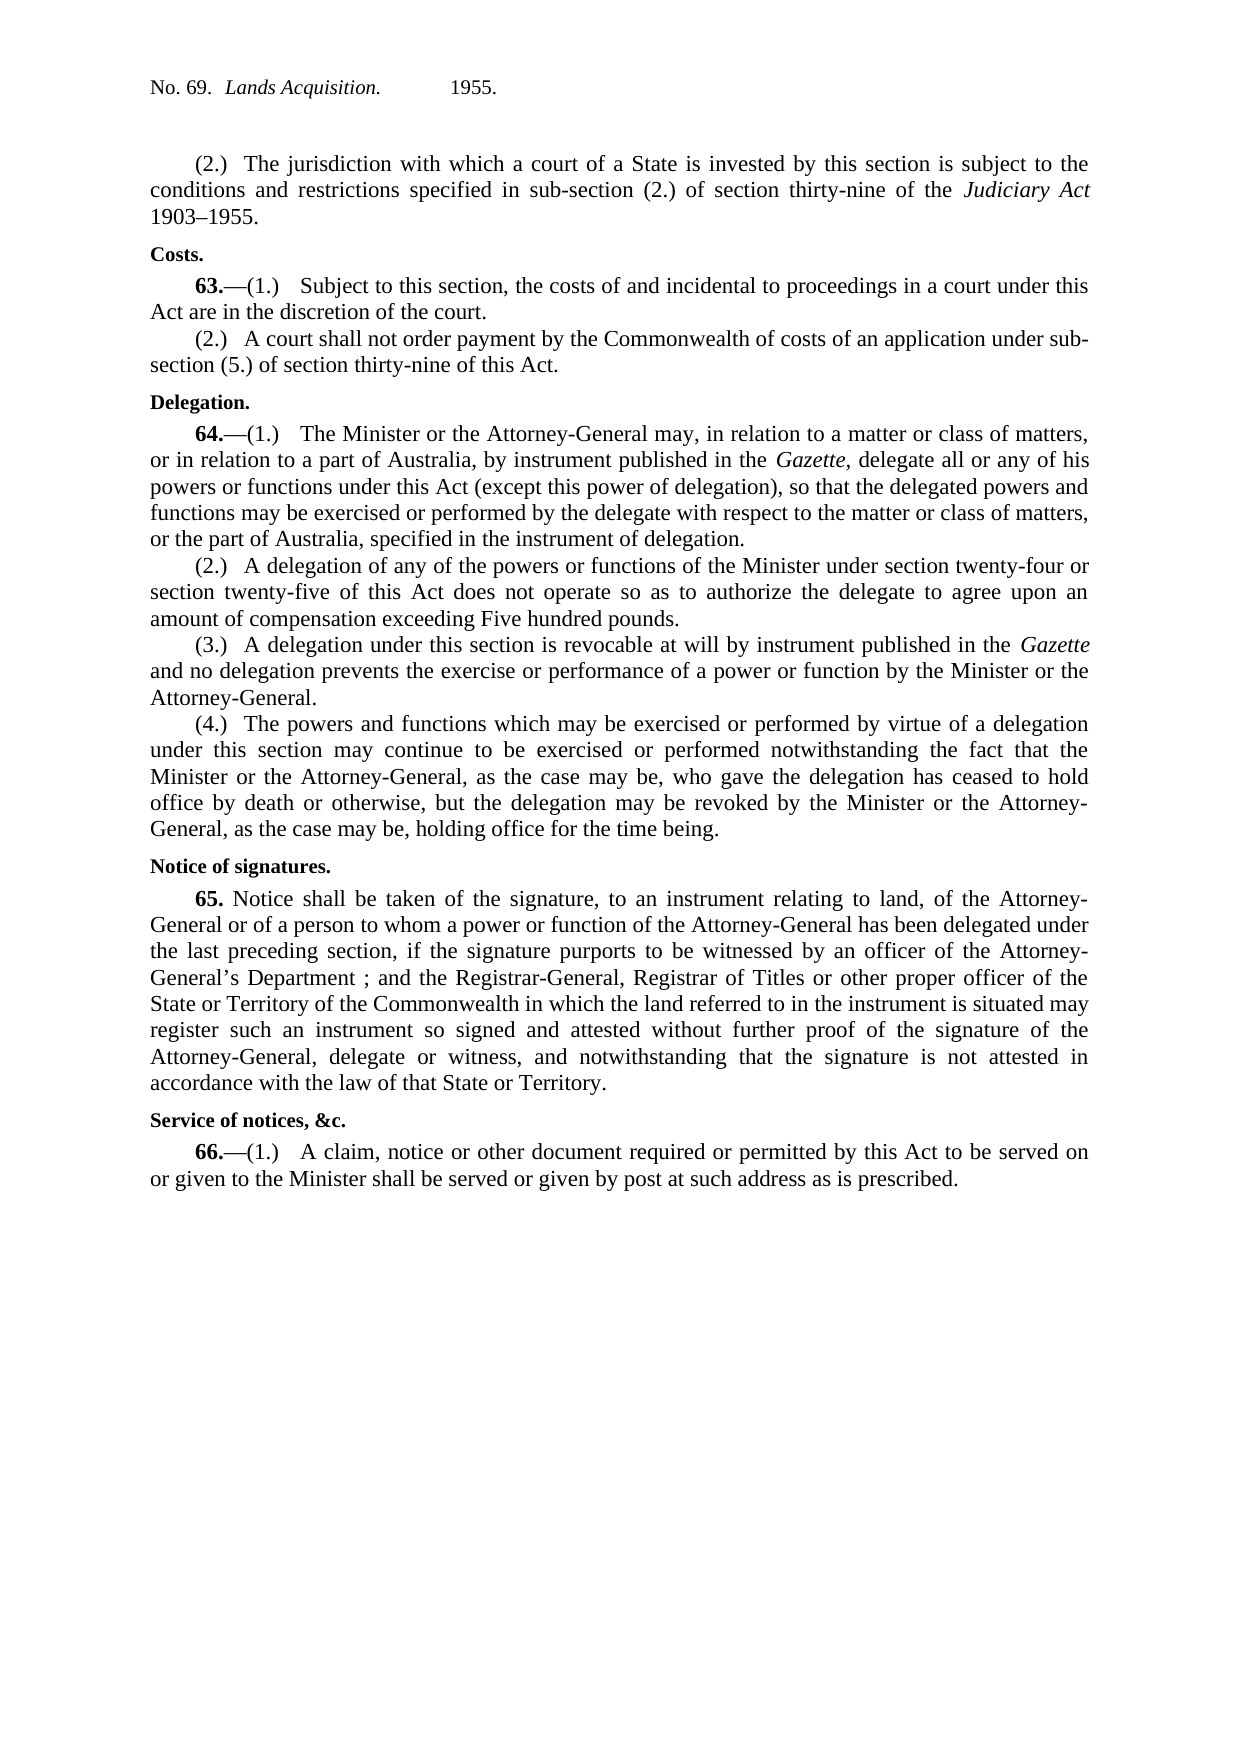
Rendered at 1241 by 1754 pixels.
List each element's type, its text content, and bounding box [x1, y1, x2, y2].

text Service of notices, &c. [150, 1108, 1090, 1132]
text (2.) A delegation of any of the powers or functions of the Minister under section twenty-four or section twenty-five of this Act does not operate so as to authorize the delegate to agree upon an amount of compensation exceeding Five hundred pounds. [150, 552, 1090, 631]
text 65. Notice shall be taken of the signature, to an instrument relating to land, of the Attorney-General or of a person to whom a power or function of the Attorney-General has been delegated under the last preceding section, if the signature purports to be witnessed by an officer of the Attorney-General’s Department ; and the Registrar-General, Registrar of Titles or other proper officer of the State or Territory of the Commonwealth in which the land referred to in the instrument is situated may register such an instrument so signed and attested without further proof of the signature of the Attorney-General, delegate or witness, and notwithstanding that the signature is not attested in accordance with the law of that State or Territory. [150, 884, 1090, 1095]
text (2.) The jurisdiction with which a court of a State is invested by this section is subject to the conditions and restrictions specified in sub-section (2.) of section thirty-nine of the Judiciary Act 1903–1955. [150, 150, 1090, 229]
text 64.—(1.) The Minister or the Attorney-General may, in relation to a matter or class of matters, or in relation to a part of Australia, by instrument published in the Gazette, delegate all or any of his powers or functions under this Act (except this power of delegation), so that the delegated powers and functions may be exercised or performed by the delegate with respect to the matter or class of matters, or the part of Australia, specified in the instrument of delegation. [150, 420, 1090, 552]
text Notice of signatures. [150, 854, 1090, 878]
text 63.—(1.) Subject to this section, the costs of and incidental to proceedings in a court under this Act are in the discretion of the court. [150, 272, 1090, 324]
text (3.) A delegation under this section is revocable at will by instrument published in the Gazette and no delegation prevents the exercise or performance of a power or function by the Minister or the Attorney-General. [150, 631, 1090, 710]
text (2.) A court shall not order payment by the Commonwealth of costs of an application under sub-section (5.) of section thirty-nine of this Act. [150, 324, 1090, 377]
text Costs. [150, 242, 1090, 266]
text Delegation. [150, 390, 1090, 414]
text 66.—(1.) A claim, notice or other document required or permitted by this Act to be served on or given to the Minister shall be served or given by post at such address as is prescribed. [150, 1138, 1090, 1191]
text (4.) The powers and functions which may be exercised or performed by virtue of a delegation under this section may continue to be exercised or performed notwithstanding the fact that the Minister or the Attorney-General, as the case may be, who gave the delegation has ceased to hold office by death or otherwise, but the delegation may be revoked by the Minister or the Attorney-General, as the case may be, holding office for the time being. [150, 710, 1090, 842]
